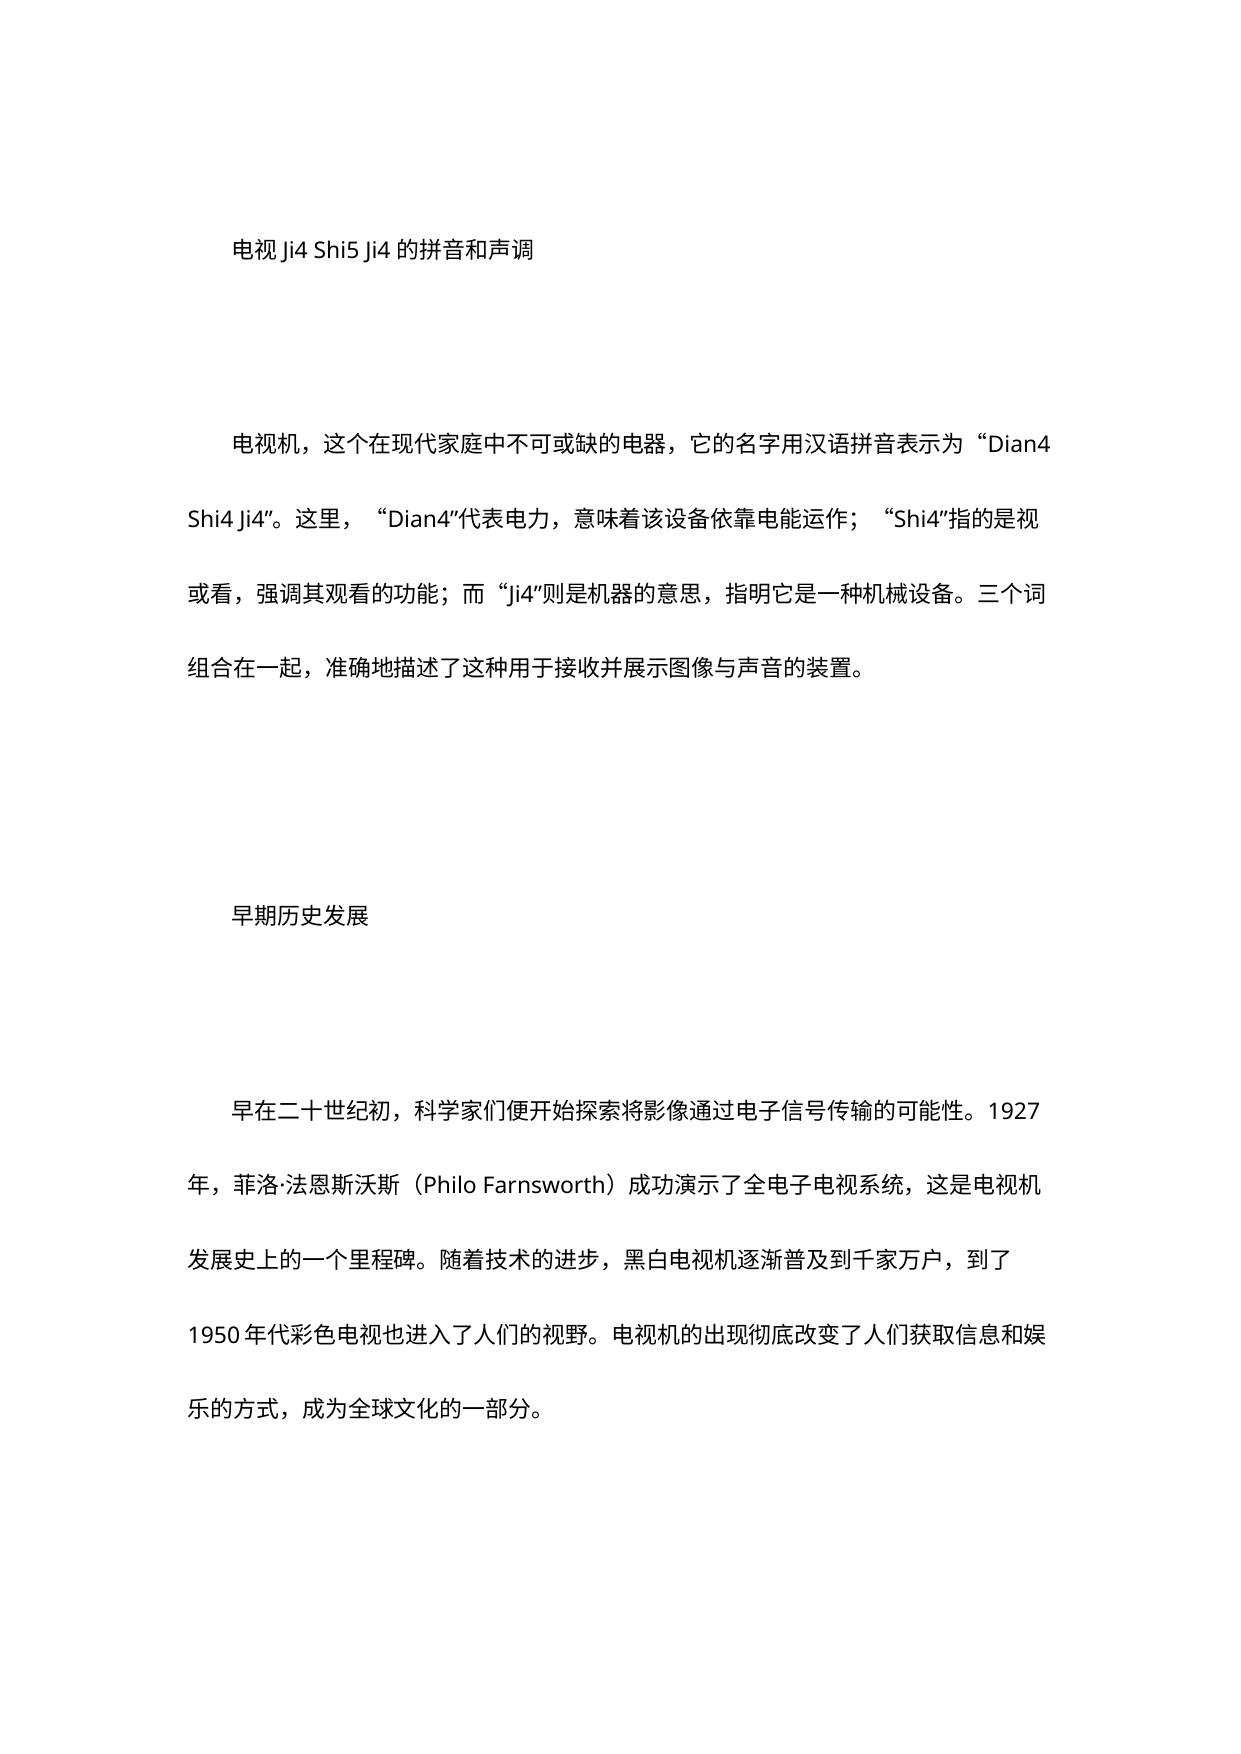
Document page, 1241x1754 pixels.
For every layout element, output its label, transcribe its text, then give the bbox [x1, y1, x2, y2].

text 电视机，这个在现代家庭中不可或缺的电器，它的名字用汉语拼音表示为“Dian4 Shi4 Ji4”。这里，“Dian4”代表电力，意味着该设备依靠电能运作；“Shi4”指的是视或看，强调其观看的功能；而“Ji4”则是机器的意思，指明它是一种机械设备。三个词组合在一起，准确地描述了这种用于接收并展示图像与声音的装置。 [187, 410, 1053, 699]
text 电视 Ji4 Shi5 Ji4 的拼音和声调 [187, 216, 1053, 281]
text 早在二十世纪初，科学家们便开始探索将影像通过电子信号传输的可能性。1927年，菲洛·法恩斯沃斯（Philo Farnsworth）成功演示了全电子电视系统，这是电视机发展史上的一个里程碑。随着技术的进步，黑白电视机逐渐普及到千家万户，到了1950年代彩色电视也进入了人们的视野。电视机的出现彻底改变了人们获取信息和娱乐的方式，成为全球文化的一部分。 [187, 1077, 1053, 1441]
text 早期历史发展 [187, 882, 1053, 947]
